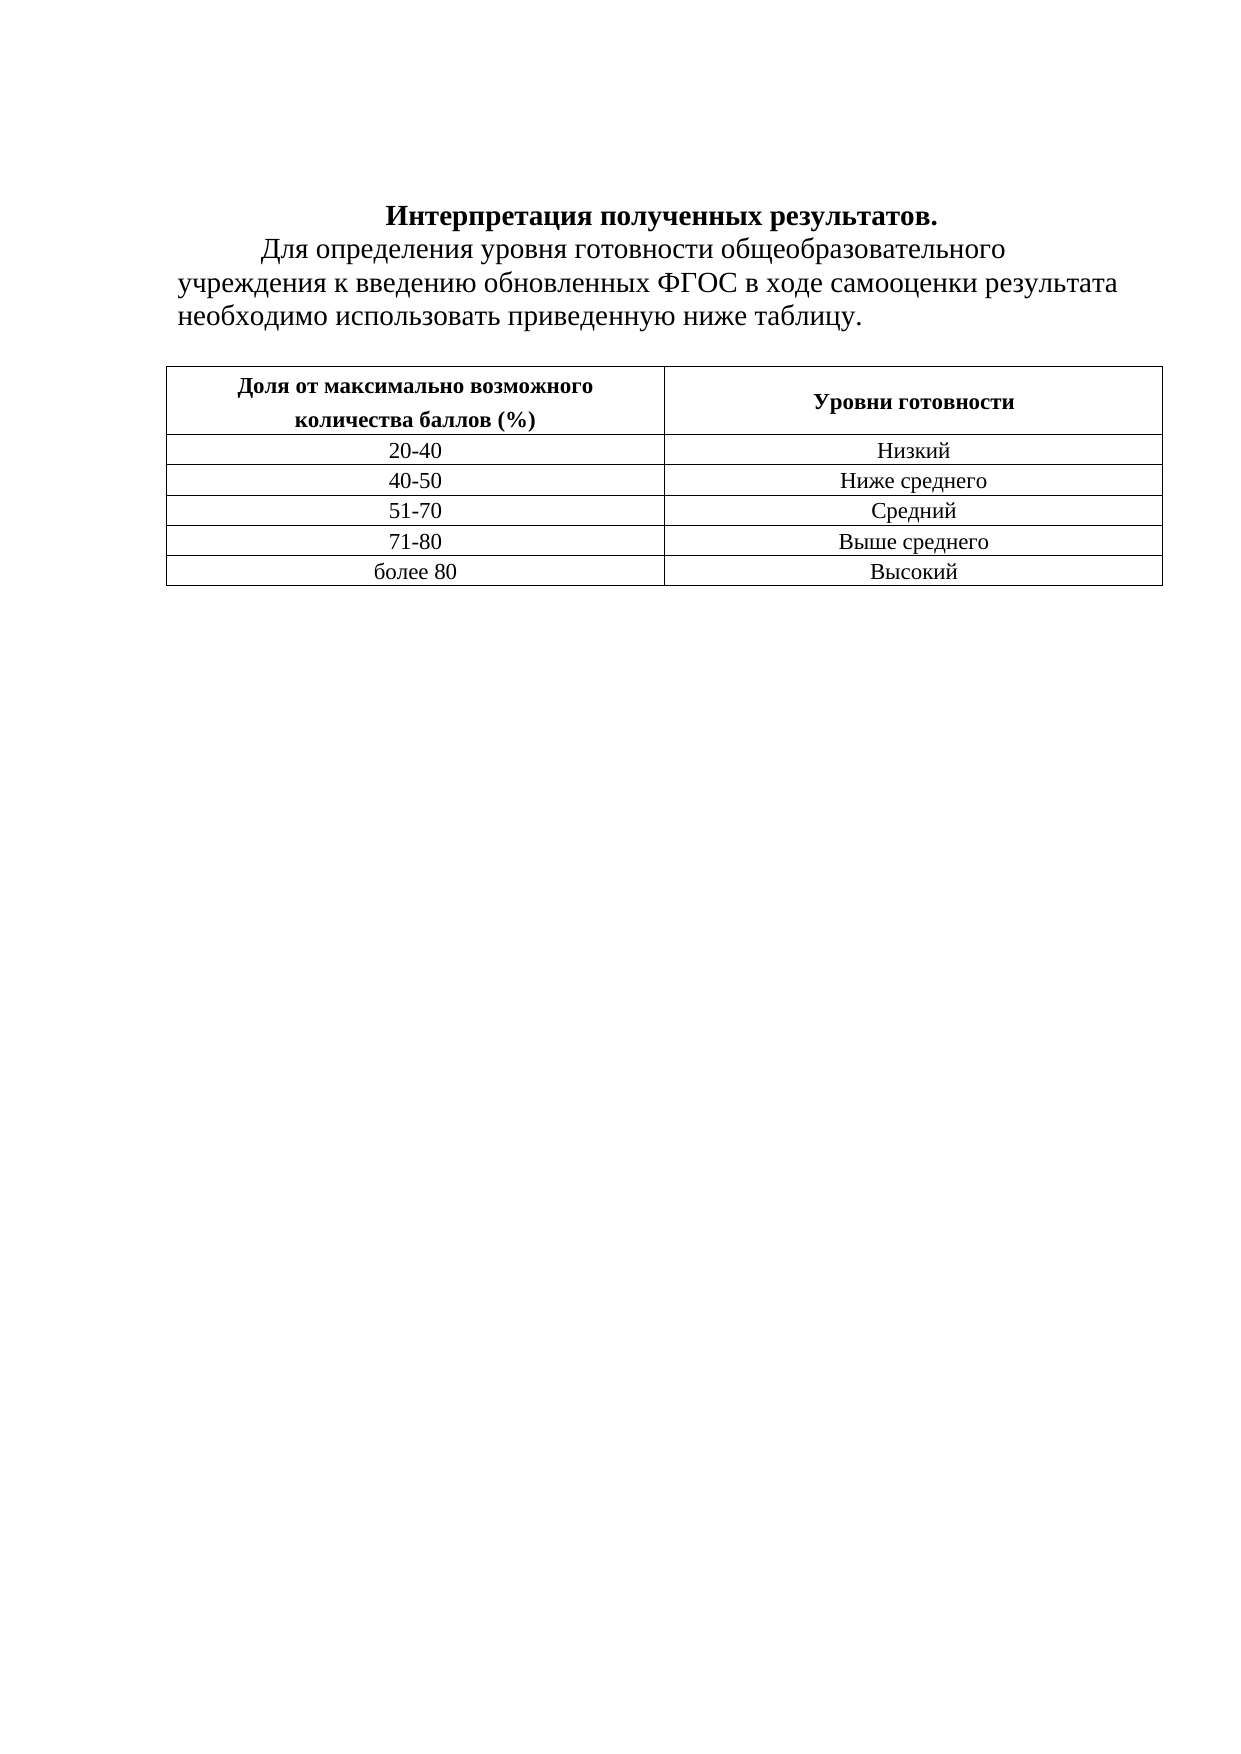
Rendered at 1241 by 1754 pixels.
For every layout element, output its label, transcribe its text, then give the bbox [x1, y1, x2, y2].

table_cell Средний [665, 496, 1162, 525]
table_cell 71-80 [167, 526, 664, 555]
table_cell Низкий [665, 435, 1162, 464]
text Интерпретация полученных результатов. [88, 198, 1152, 232]
table_cell 40-50 [167, 465, 664, 494]
table_cell Ниже среднего [665, 465, 1162, 494]
table_cell более 80 [167, 556, 664, 585]
table_header Уровни готовности [665, 367, 1162, 434]
table_cell Выше среднего [665, 526, 1162, 555]
table_header Доля от максимально возможного количества баллов (%) [167, 367, 664, 434]
table_cell 51-70 [167, 496, 664, 525]
table_cell 20-40 [167, 435, 664, 464]
table_cell Высокий [665, 556, 1162, 585]
text Для определения уровня готовности общеобразовательного учреждения к введению обновленных ФГОС в ходе самооценки результата необходимо использовать приведенную ниже таблицу. [177, 232, 1152, 332]
